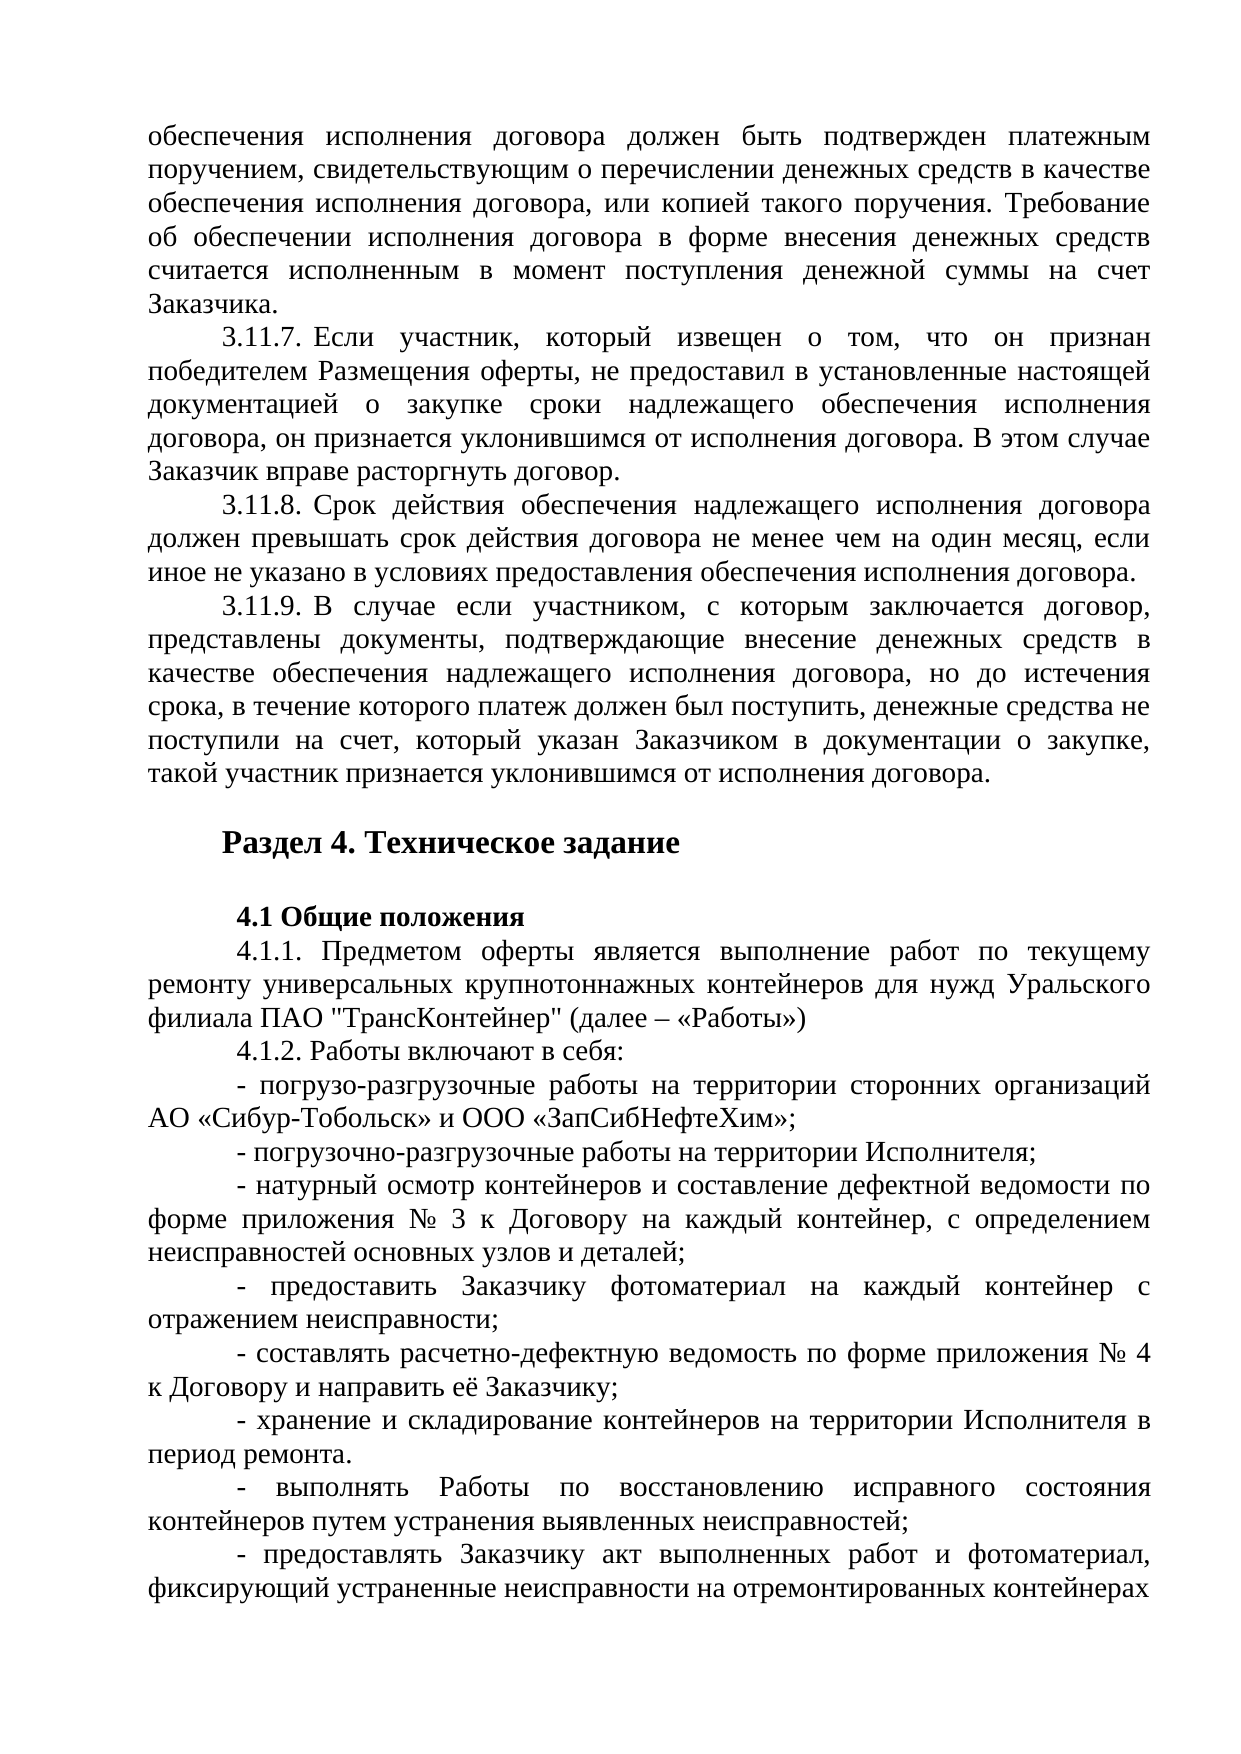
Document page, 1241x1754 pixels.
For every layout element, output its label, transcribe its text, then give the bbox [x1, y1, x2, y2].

text - натурный осмотр контейнеров и составление дефектной ведомости по форме приложения № 3 к Договору на каждый контейнер, с определением неисправностей основных узлов и деталей; [148, 1167, 1152, 1268]
text - составлять расчетно-дефектную ведомость по форме приложения № 4 к Договору и направить её Заказчику; [148, 1335, 1152, 1402]
text 4.1.1. Предметом оферты является выполнение работ по текущему ремонту универсальных крупнотоннажных контейнеров для нужд Уральского филиала ПАО "ТрансКонтейнер" (далее – «Работы») [148, 933, 1152, 1033]
list Если участник, который извещен о том, что он признан победителем Размещения оферты, не предоставил в установленные настоящей документацией о закупке сроки надлежащего обеспечения исполнения договора, он признается уклонившимся от исполнения договора. В этом случае Заказчик вправе расторгнуть договор. [148, 319, 1152, 487]
text - предоставлять Заказчику акт выполненных работ и фотоматериал, фиксирующий устраненные неисправности на отремонтированных контейнерах [148, 1536, 1152, 1603]
text - погрузо-разгрузочные работы на территории сторонних организаций АО «Сибур-Тобольск» и ООО «ЗапСибНефтеХим»; [148, 1067, 1152, 1134]
text 4.1 Общие положения [148, 899, 1152, 933]
list Срок действия обеспечения надлежащего исполнения договора должен превышать срок действия договора не менее чем на один месяц, если иное не указано в условиях предоставления обеспечения исполнения договора. [148, 487, 1152, 588]
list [148, 118, 1152, 319]
list В случае если участником, с которым заключается договор, представлены документы, подтверждающие внесение денежных средств в качестве обеспечения надлежащего исполнения договора, но до истечения срока, в течение которого платеж должен был поступить, денежные средства не поступили на счет, который указан Заказчиком в документации о закупке, такой участник признается уклонившимся от исполнения договора. [148, 588, 1152, 789]
text 4.1.2. Работы включают в себя: [148, 1033, 1152, 1067]
text - хранение и складирование контейнеров на территории Исполнителя в период ремонта. [148, 1402, 1152, 1469]
text - выполнять Работы по восстановлению исправного состояния контейнеров путем устранения выявленных неисправностей; [148, 1469, 1152, 1536]
text Раздел 4. Техническое задание [222, 822, 1152, 861]
text - погрузочно-разгрузочные работы на территории Исполнителя; [148, 1134, 1152, 1167]
text - предоставить Заказчику фотоматериал на каждый контейнер с отражением неисправности; [148, 1268, 1152, 1335]
